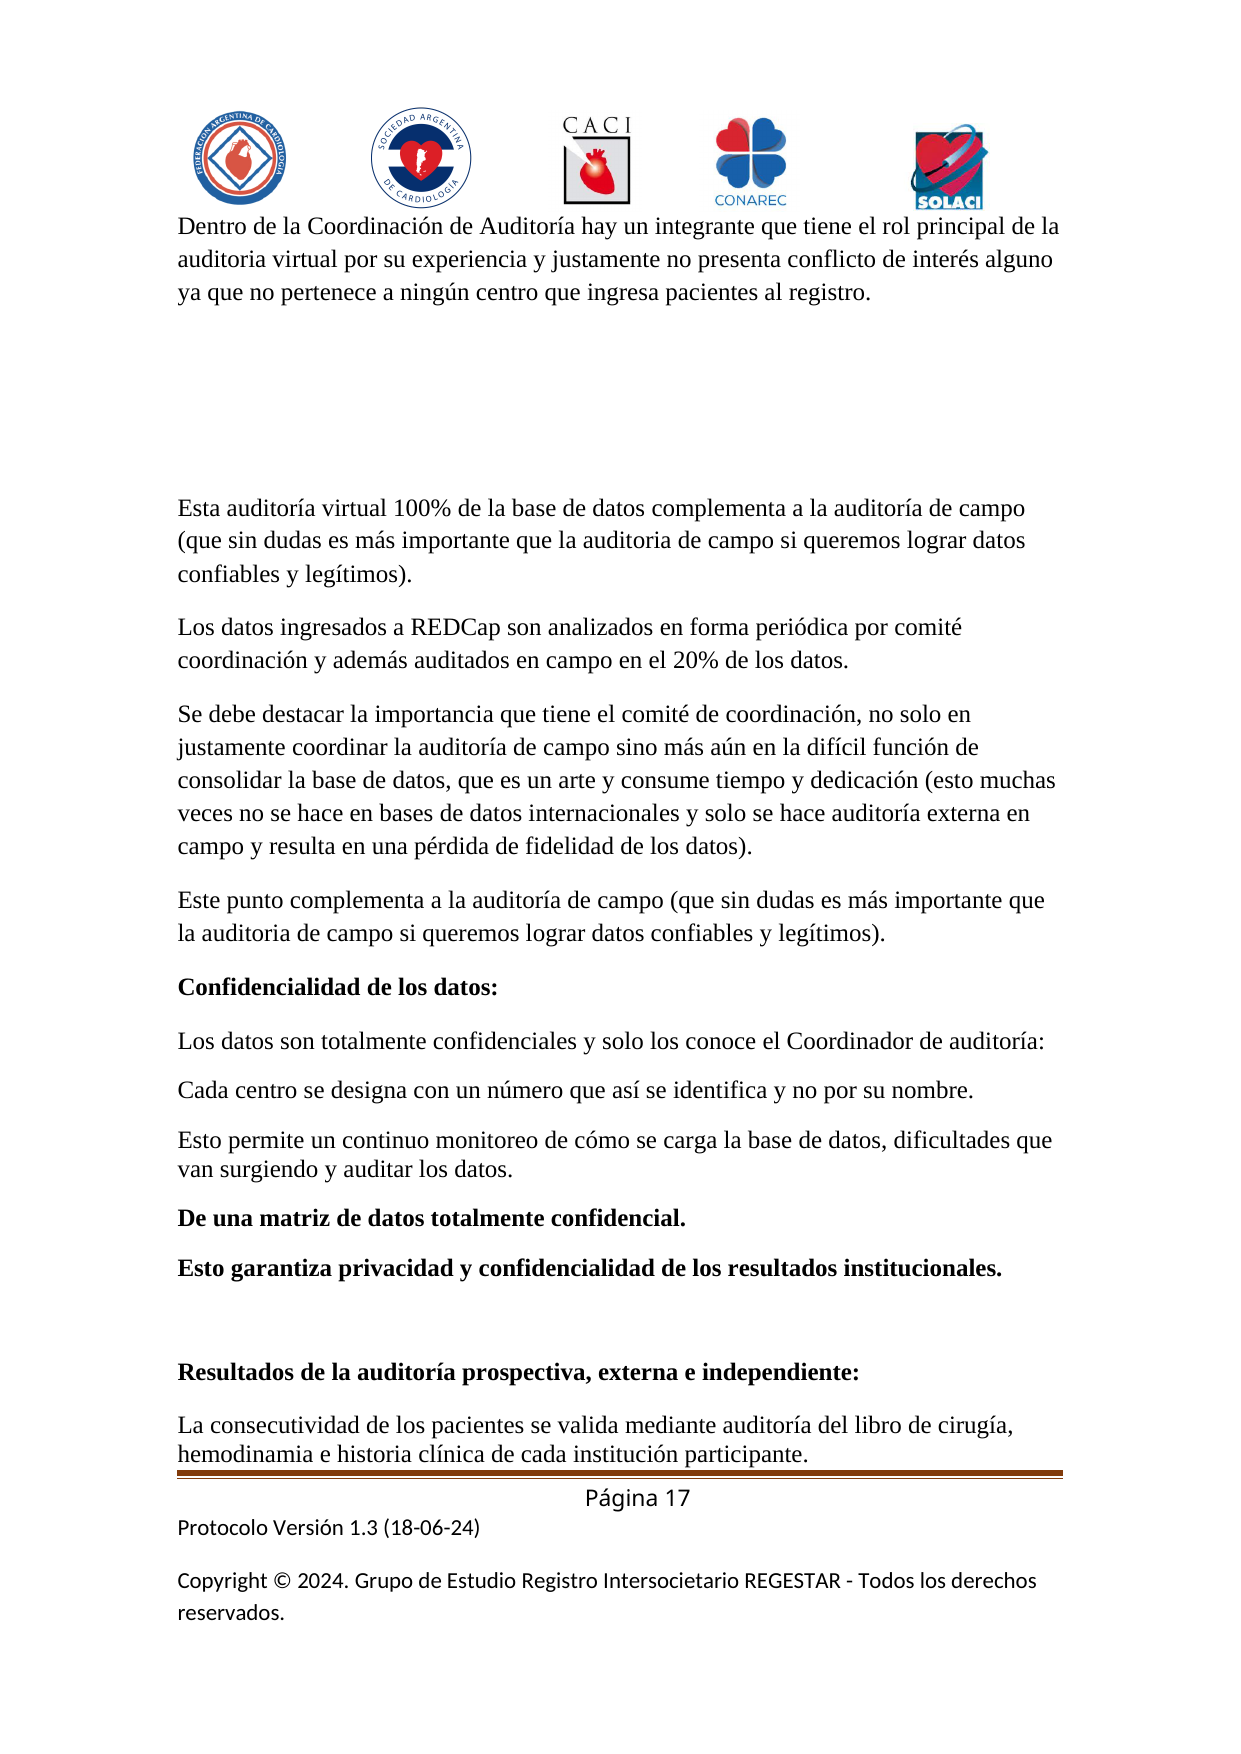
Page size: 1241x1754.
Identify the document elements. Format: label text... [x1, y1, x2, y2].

picture [548, 110, 643, 212]
text Los datos son totalmente confidenciales y solo los conoce el Coordinador de auditoría: [177, 1026, 1063, 1055]
text Confidencialidad de los datos: [177, 972, 1063, 1001]
text Los datos ingresados a REDCap son analizados en forma periódica por comité coordinación y además auditados en campo en el 20% de los datos. [177, 612, 1063, 674]
picture [177, 105, 301, 212]
picture [903, 123, 996, 212]
picture [367, 103, 476, 212]
text Dentro de la Coordinación de Auditoría hay un integrante que tiene el rol principal de la auditoria virtual por su experiencia y justamente no presenta conflicto de interés alguno ya que no pertenece a ningún centro que ingresa pacientes al registro. [177, 211, 1063, 306]
text Este punto complementa a la auditoría de campo (que sin dudas es más importante que la auditoria de campo si queremos lograr datos confiables y legítimos). [177, 885, 1063, 947]
text Resultados de la auditoría prospectiva, externa e independiente: [177, 1357, 1063, 1385]
text Esto permite un continuo monitoreo de cómo se carga la base de datos, dificultades que van surgiendo y auditar los datos. [177, 1125, 1063, 1183]
text Cada centro se designa con un número que así se identifica y no por su nombre. [177, 1076, 1063, 1104]
text Esta auditoría virtual 100% de la base de datos complementa a la auditoría de campo (que sin dudas es más importante que la auditoria de campo si queremos lograr datos confiables y legítimos). [177, 493, 1063, 587]
picture [699, 110, 801, 212]
text Se debe destacar la importancia que tiene el comité de coordinación, no solo en justamente coordinar la auditoría de campo sino más aún en la difícil función de consolidar la base de datos, que es un arte y consume tiempo y dedicación (esto muchas veces no se hace en bases de datos internacionales y solo se hace auditoría externa en campo y resulta en una pérdida de fidelidad de los datos). [177, 699, 1063, 860]
text La consecutividad de los pacientes se valida mediante auditoría del libro de cirugía, hemodinamia e historia clínica de cada institución participante. [177, 1410, 1063, 1468]
text De una matriz de datos totalmente confidencial. [177, 1203, 1063, 1232]
text Esto garantiza privacidad y confidencialidad de los resultados institucionales. [177, 1253, 1063, 1282]
